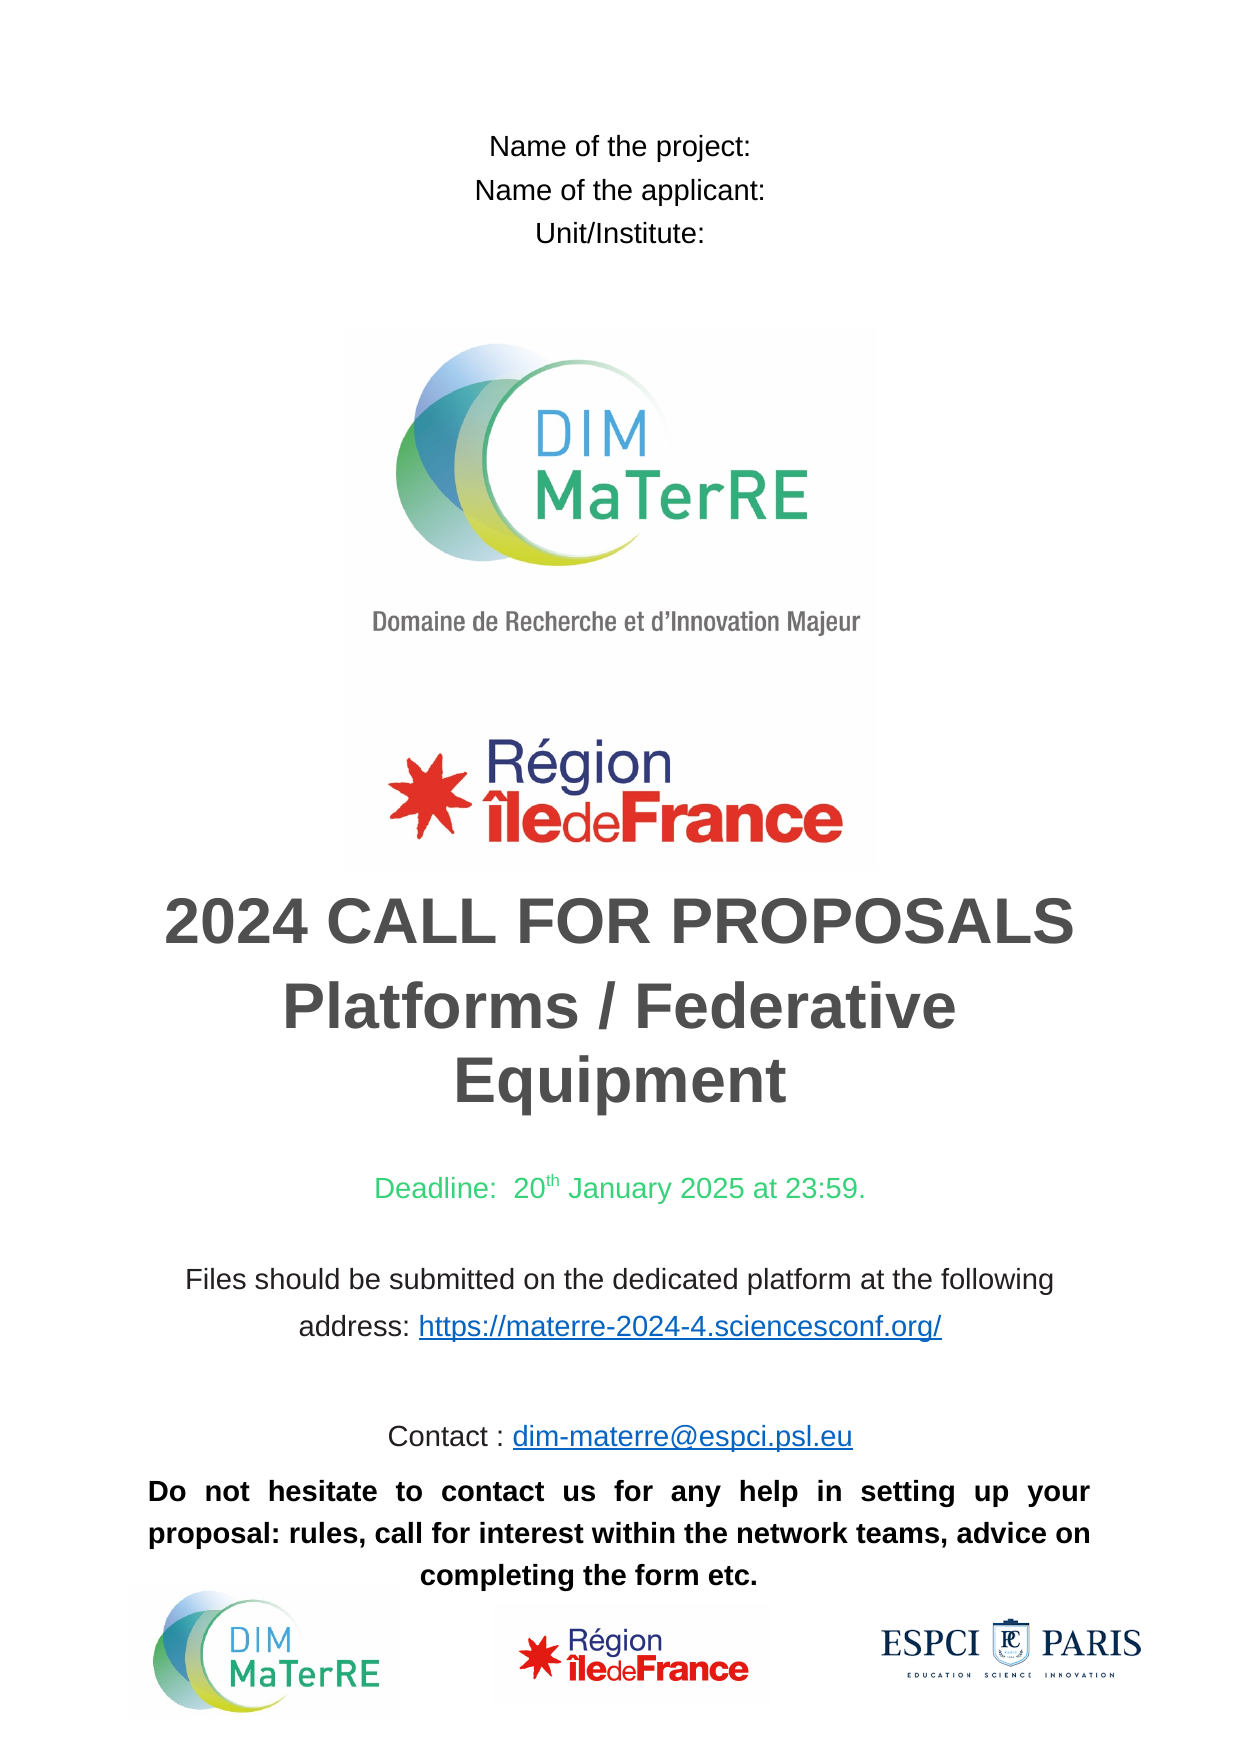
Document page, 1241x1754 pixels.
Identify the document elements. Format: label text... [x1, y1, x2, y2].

subtitle Name of the applicant: [148, 172, 1092, 206]
text Files should be submitted on the dedicated platform at the following address: https://materre-2024-4.sciencesconf.org/ [148, 1262, 1092, 1343]
picture [345, 326, 878, 870]
subtitle Name of the project: [148, 128, 1092, 162]
text Do not hesitate to contact us for any help in setting up your proposal: rules, call for interest within the network teams, advice on completing the form etc. [148, 1474, 1092, 1592]
text Platforms / Federative Equipment [148, 968, 1092, 1117]
text 2024 CALL FOR PROPOSALS [148, 883, 1092, 958]
subtitle Deadline: 20th January 2025 at 23:59. [148, 1171, 1092, 1204]
subtitle Unit/Institute: [148, 216, 1092, 250]
picture [871, 1616, 1154, 1690]
picture [493, 1603, 772, 1704]
text Contact : dim-materre@espci.psl.eu [148, 1419, 1092, 1452]
